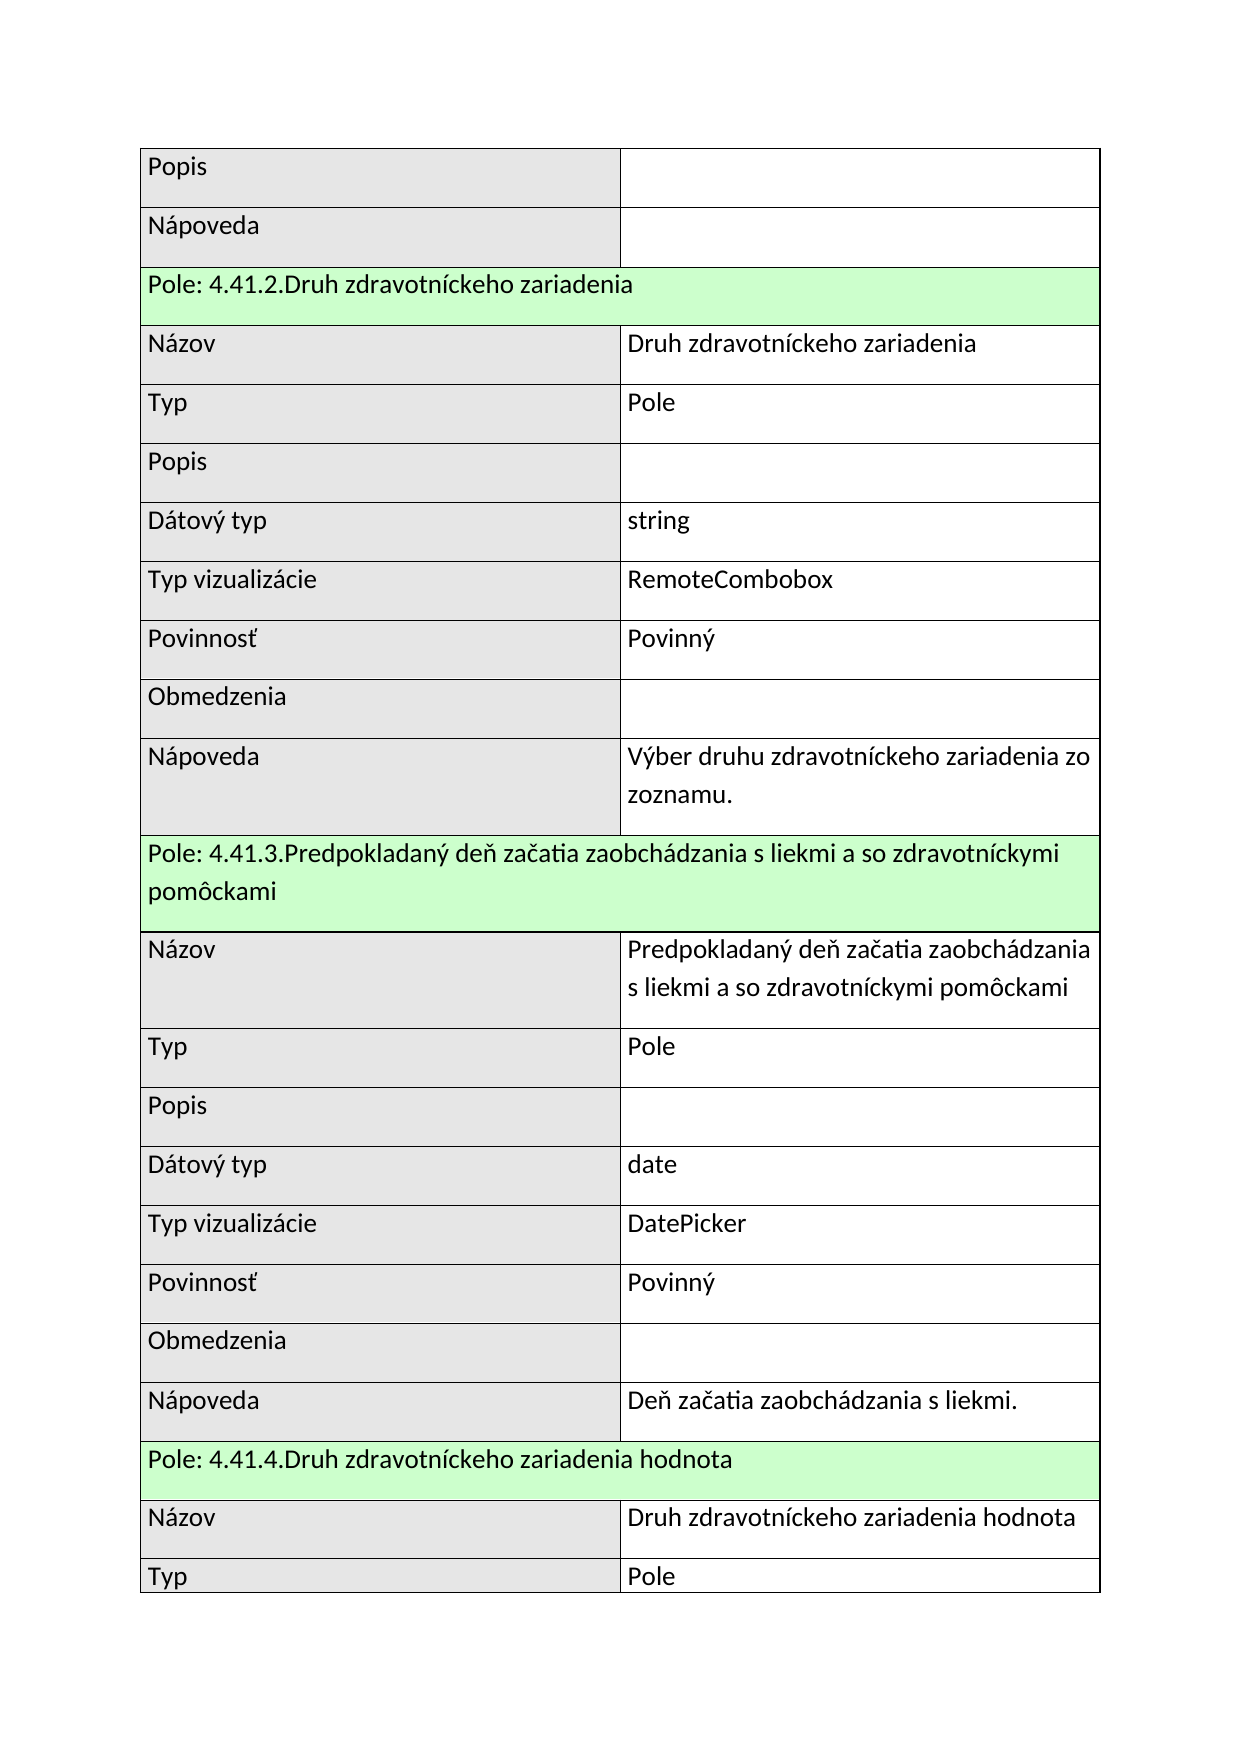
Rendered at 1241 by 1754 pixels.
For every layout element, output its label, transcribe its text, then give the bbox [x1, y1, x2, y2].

table_cell Nápoveda [141, 1383, 620, 1441]
table_cell Typ [141, 385, 620, 443]
table_cell Dátový typ [141, 1147, 620, 1205]
table_cell Obmedzenia [141, 680, 620, 738]
table_cell Pole [621, 385, 1099, 443]
table_cell Popis [141, 149, 620, 207]
table_cell Povinnosť [141, 621, 620, 678]
table_cell [621, 444, 1099, 502]
table_cell Povinný [621, 1265, 1099, 1322]
table_cell Druh zdravotníckeho zariadenia [621, 326, 1099, 384]
table_cell Pole [621, 1559, 1099, 1592]
table_cell Predpokladaný deň začatia zaobchádzania s liekmi a so zdravotníckymi pomôckami [621, 933, 1099, 1028]
table_cell date [621, 1147, 1099, 1205]
table_cell Popis [141, 444, 620, 502]
table_cell string [621, 503, 1099, 561]
table_cell Druh zdravotníckeho zariadenia hodnota [621, 1501, 1099, 1558]
table_cell [621, 1088, 1099, 1146]
table_cell [621, 1324, 1099, 1382]
table_cell Pole: 4.41.4.Druh zdravotníckeho zariadenia hodnota [141, 1442, 1099, 1499]
table_cell [621, 208, 1099, 267]
table_cell RemoteCombobox [621, 562, 1099, 620]
table_cell Obmedzenia [141, 1324, 620, 1382]
table_cell Typ [141, 1029, 620, 1087]
table_cell Popis [141, 1088, 620, 1146]
table_cell Typ [141, 1559, 620, 1592]
table_cell Názov [141, 933, 620, 1028]
table_cell Typ vizualizácie [141, 562, 620, 620]
table_cell Dátový typ [141, 503, 620, 561]
table_cell Typ vizualizácie [141, 1206, 620, 1264]
table_cell Povinnosť [141, 1265, 620, 1322]
table_cell [621, 680, 1099, 738]
table_cell Výber druhu zdravotníckeho zariadenia zo zoznamu. [621, 739, 1099, 835]
table_cell [621, 149, 1099, 207]
table_cell Názov [141, 326, 620, 384]
table_cell Názov [141, 1501, 620, 1558]
table_cell Pole: 4.41.2.Druh zdravotníckeho zariadenia [141, 268, 1099, 325]
table_cell Pole [621, 1029, 1099, 1087]
table_cell Povinný [621, 621, 1099, 678]
table_cell Nápoveda [141, 739, 620, 835]
table_cell Pole: 4.41.3.Predpokladaný deň začatia zaobchádzania s liekmi a so zdravotníckymi pomôckami [141, 836, 1099, 931]
table_cell Nápoveda [141, 208, 620, 267]
table_cell Deň začatia zaobchádzania s liekmi. [621, 1383, 1099, 1441]
table_cell DatePicker [621, 1206, 1099, 1264]
